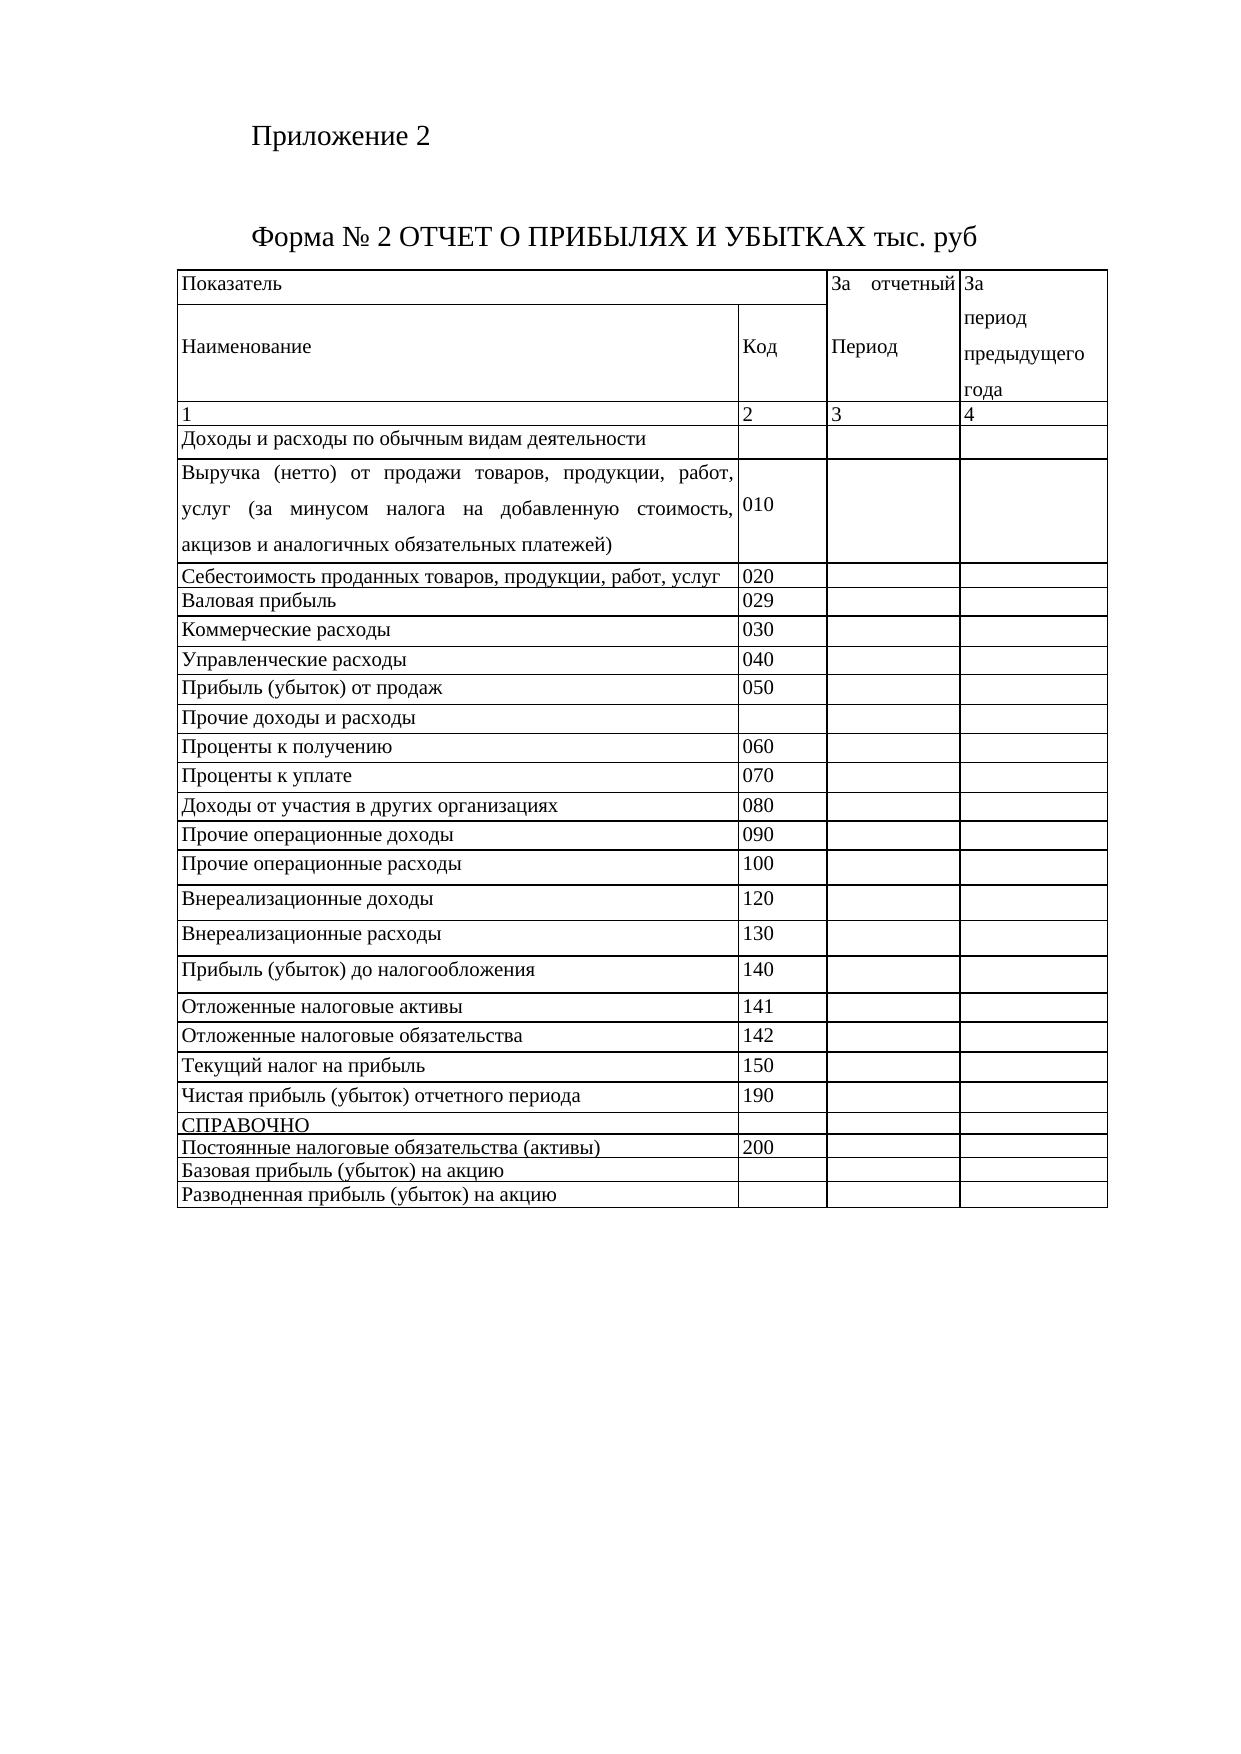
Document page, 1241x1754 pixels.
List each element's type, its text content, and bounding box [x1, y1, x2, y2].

table_cell Доходы и расходы по обычным видам деятельности [178, 426, 738, 458]
table_cell 090 [739, 822, 826, 849]
table_cell период предыдущего года [961, 304, 1107, 401]
table_cell Валовая прибыль [178, 588, 738, 615]
table_cell [828, 957, 959, 992]
table_cell [961, 675, 1107, 703]
table_cell [961, 1053, 1107, 1081]
table_cell [828, 564, 959, 587]
table_cell [828, 734, 959, 762]
table_cell [961, 1083, 1107, 1112]
table_cell Проценты к уплате [178, 763, 738, 791]
table_cell [739, 705, 826, 733]
table_cell 120 [739, 886, 826, 920]
table_cell [828, 1083, 959, 1112]
table_cell [828, 886, 959, 920]
text Приложение 2 [177, 118, 1152, 152]
table_cell [961, 1135, 1107, 1157]
table_cell Разводненная прибыль (убыток) на акцию [178, 1182, 738, 1207]
table_header За отчетный период [828, 271, 959, 303]
table_cell Прибыль (убыток) от продаж [178, 675, 738, 703]
table_cell [961, 617, 1107, 646]
table_cell Постоянные налоговые обязательства (активы) [178, 1135, 738, 1157]
table_cell 1 [178, 402, 738, 424]
table_cell [961, 851, 1107, 884]
table_cell [828, 426, 959, 458]
table_header За аналогичный период предыдущего года [961, 271, 1107, 303]
table_cell Внереализационные доходы [178, 886, 738, 920]
table_cell [739, 1182, 826, 1207]
table_cell 020 [739, 564, 826, 587]
table_cell СПРАВОЧНО [178, 1113, 738, 1133]
table_cell 150 [739, 1053, 826, 1081]
table_cell Прочие операционные расходы [178, 851, 738, 884]
table_cell [828, 793, 959, 820]
table_cell Отложенные налоговые активы [178, 994, 738, 1021]
table_cell [739, 1158, 826, 1181]
table_cell Отложенные налоговые обязательства [178, 1023, 738, 1051]
text Форма № 2 ОТЧЕТ О ПРИБЫЛЯХ И УБЫТКАХ тыс. руб [177, 219, 1152, 252]
table_cell Наименование [178, 305, 738, 401]
table_cell [828, 921, 959, 955]
table_cell 060 [739, 734, 826, 762]
table_cell Код [739, 305, 826, 401]
table_cell 190 [739, 1083, 826, 1112]
table_cell [739, 426, 826, 458]
table_cell 100 [739, 851, 826, 884]
table_cell 080 [739, 793, 826, 820]
table_cell [828, 822, 959, 849]
table_cell Прибыль (убыток) до налогообложения [178, 957, 738, 992]
table_cell [961, 588, 1107, 615]
table_cell [961, 1182, 1107, 1207]
table_cell [961, 822, 1107, 849]
table_cell [828, 675, 959, 703]
table_cell Доходы от участия в других организациях [178, 793, 738, 820]
table_cell [828, 1023, 959, 1051]
table_cell [828, 588, 959, 615]
table_header Показатель [178, 271, 826, 303]
table_cell [961, 564, 1107, 587]
table_cell 2 [739, 402, 826, 424]
table_cell [828, 1053, 959, 1081]
table_cell 4 [961, 402, 1107, 424]
table_cell 130 [739, 921, 826, 955]
table_cell [961, 734, 1107, 762]
table_cell [961, 426, 1107, 458]
table_cell [828, 1158, 959, 1181]
table_cell 140 [739, 957, 826, 992]
table_cell [961, 1113, 1107, 1133]
table_cell Чистая прибыль (убыток) отчетного периода [178, 1083, 738, 1112]
table_cell Период [828, 304, 959, 401]
table_cell [961, 763, 1107, 791]
table_cell Внереализационные расходы [178, 921, 738, 955]
table_cell Прочие операционные доходы [178, 822, 738, 849]
table_cell Коммерческие расходы [178, 617, 738, 646]
table_cell [828, 1113, 959, 1133]
table_cell Выручка (нетто) от продажи товаров, продукции, работ, услуг (за минусом налога на добавленную стоимость, акцизов и аналогичных обязательных платежей) [178, 460, 738, 562]
table_cell 040 [739, 647, 826, 674]
table_cell Проценты к получению [178, 734, 738, 762]
table_cell [961, 793, 1107, 820]
table_cell [961, 886, 1107, 920]
table_cell [961, 957, 1107, 992]
table_cell [828, 994, 959, 1021]
table_cell [961, 1023, 1107, 1051]
table_cell [961, 921, 1107, 955]
table_cell [828, 705, 959, 733]
table_cell [961, 705, 1107, 733]
table_cell [739, 1113, 826, 1133]
table_cell [961, 994, 1107, 1021]
table_cell [961, 1158, 1107, 1181]
table_cell [828, 460, 959, 562]
table_cell [828, 1135, 959, 1157]
table_cell 141 [739, 994, 826, 1021]
table_cell 050 [739, 675, 826, 703]
table_cell 3 [828, 402, 959, 424]
table_cell Прочие доходы и расходы [178, 705, 738, 733]
table_cell [828, 851, 959, 884]
table_cell Текущий налог на прибыль [178, 1053, 738, 1081]
table_cell [828, 617, 959, 646]
table_cell Себестоимость проданных товаров, продукции, работ, услуг [178, 564, 738, 587]
table_cell 142 [739, 1023, 826, 1051]
table_cell [828, 763, 959, 791]
table_cell 029 [739, 588, 826, 615]
table_cell [961, 460, 1107, 562]
table_cell 010 [739, 460, 826, 562]
table_cell Управленческие расходы [178, 647, 738, 674]
table_cell 030 [739, 617, 826, 646]
table_cell [828, 1182, 959, 1207]
table_cell Базовая прибыль (убыток) на акцию [178, 1158, 738, 1181]
table_cell [961, 647, 1107, 674]
table_cell [828, 647, 959, 674]
table_cell 200 [739, 1135, 826, 1157]
table_cell 070 [739, 763, 826, 791]
